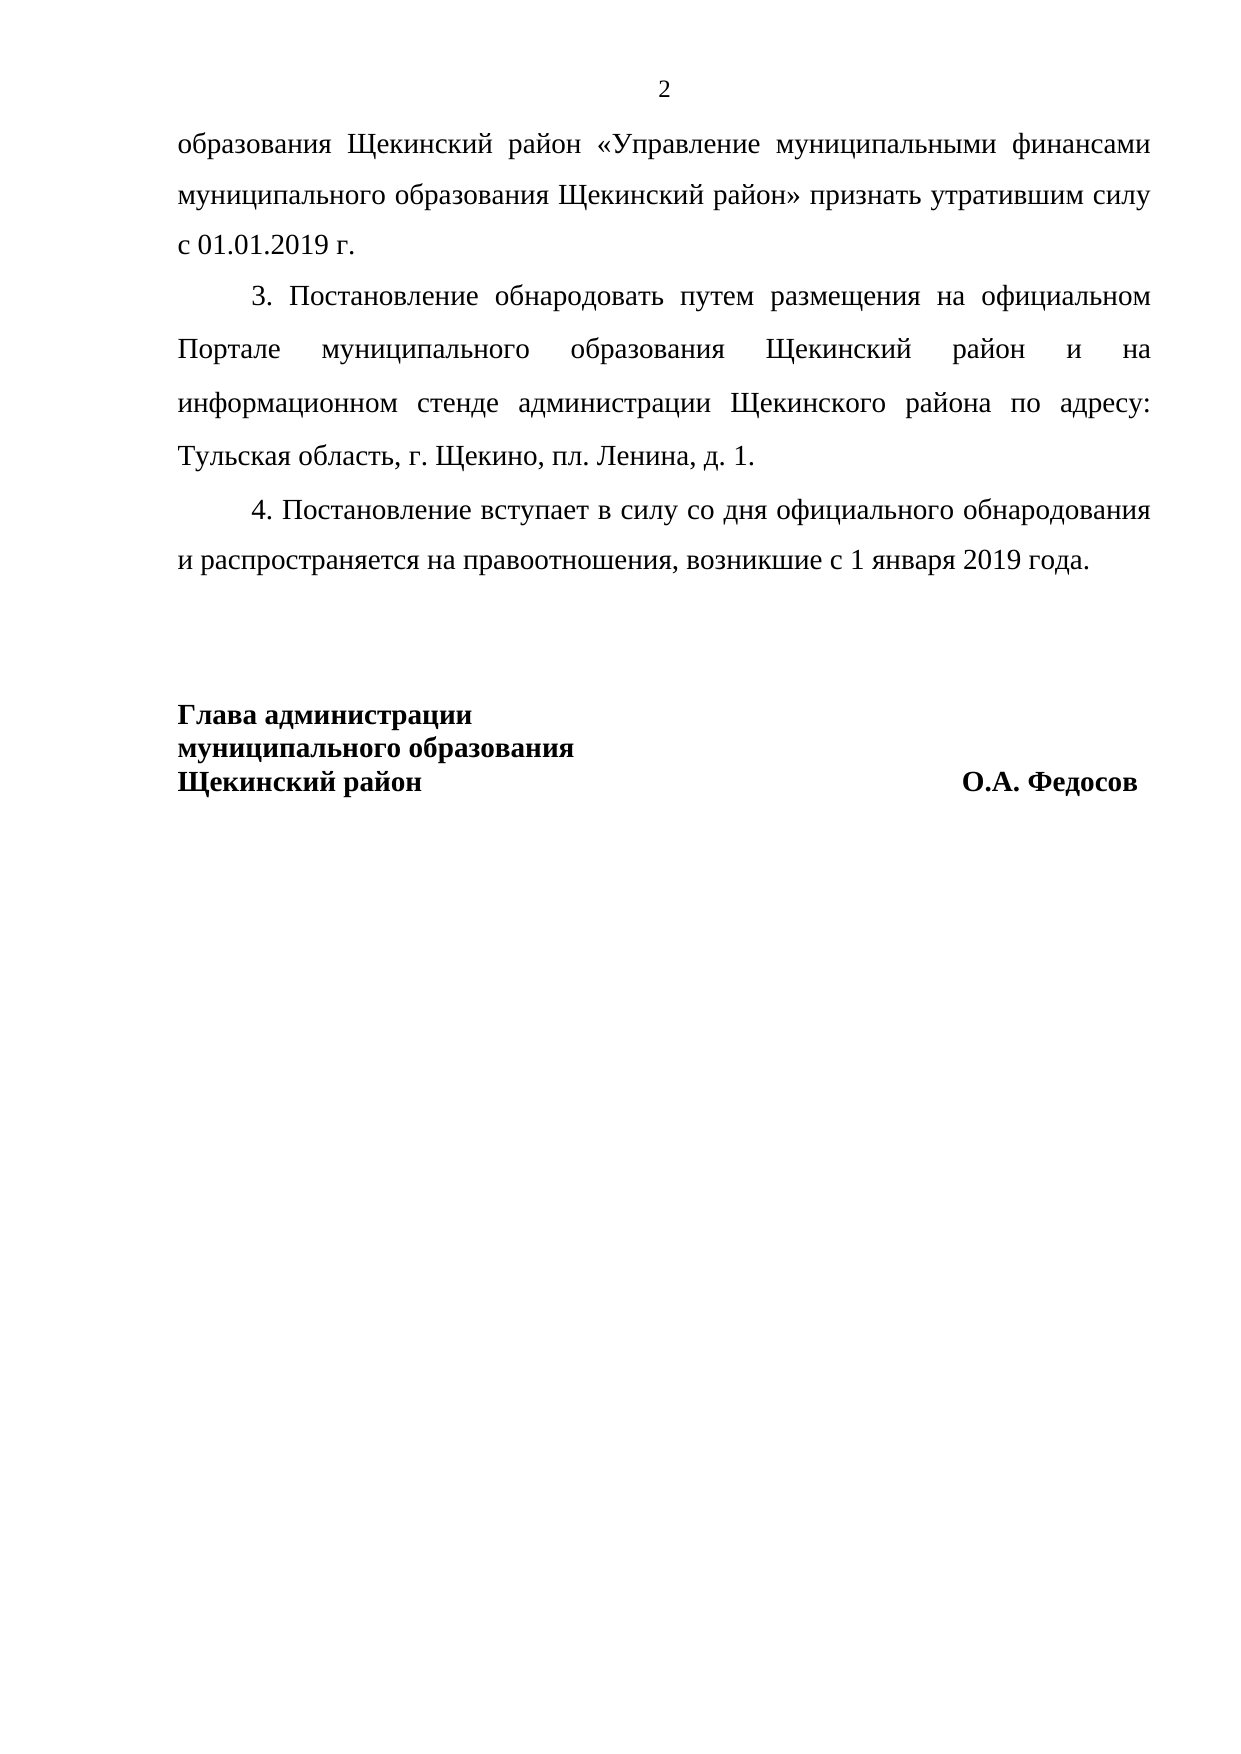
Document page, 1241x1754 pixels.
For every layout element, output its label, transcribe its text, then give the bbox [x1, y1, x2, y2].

text Щекинский район О.А. Федосов [177, 764, 1152, 797]
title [177, 127, 1152, 261]
text 4. Постановление вступает в силу со дня официального обнародования и распространяется на правоотношения, возникшие с 1 января 2019 года. [177, 492, 1152, 576]
text Глава администрации [177, 697, 1152, 730]
text 3. Постановление обнародовать путем размещения на официальном Портале муниципального образования Щекинский район и на информационном стенде администрации Щекинского района по адресу: Тульская область, г. Щекино, пл. Ленина, д. 1. [177, 278, 1152, 472]
text муниципального образования [177, 730, 1152, 764]
